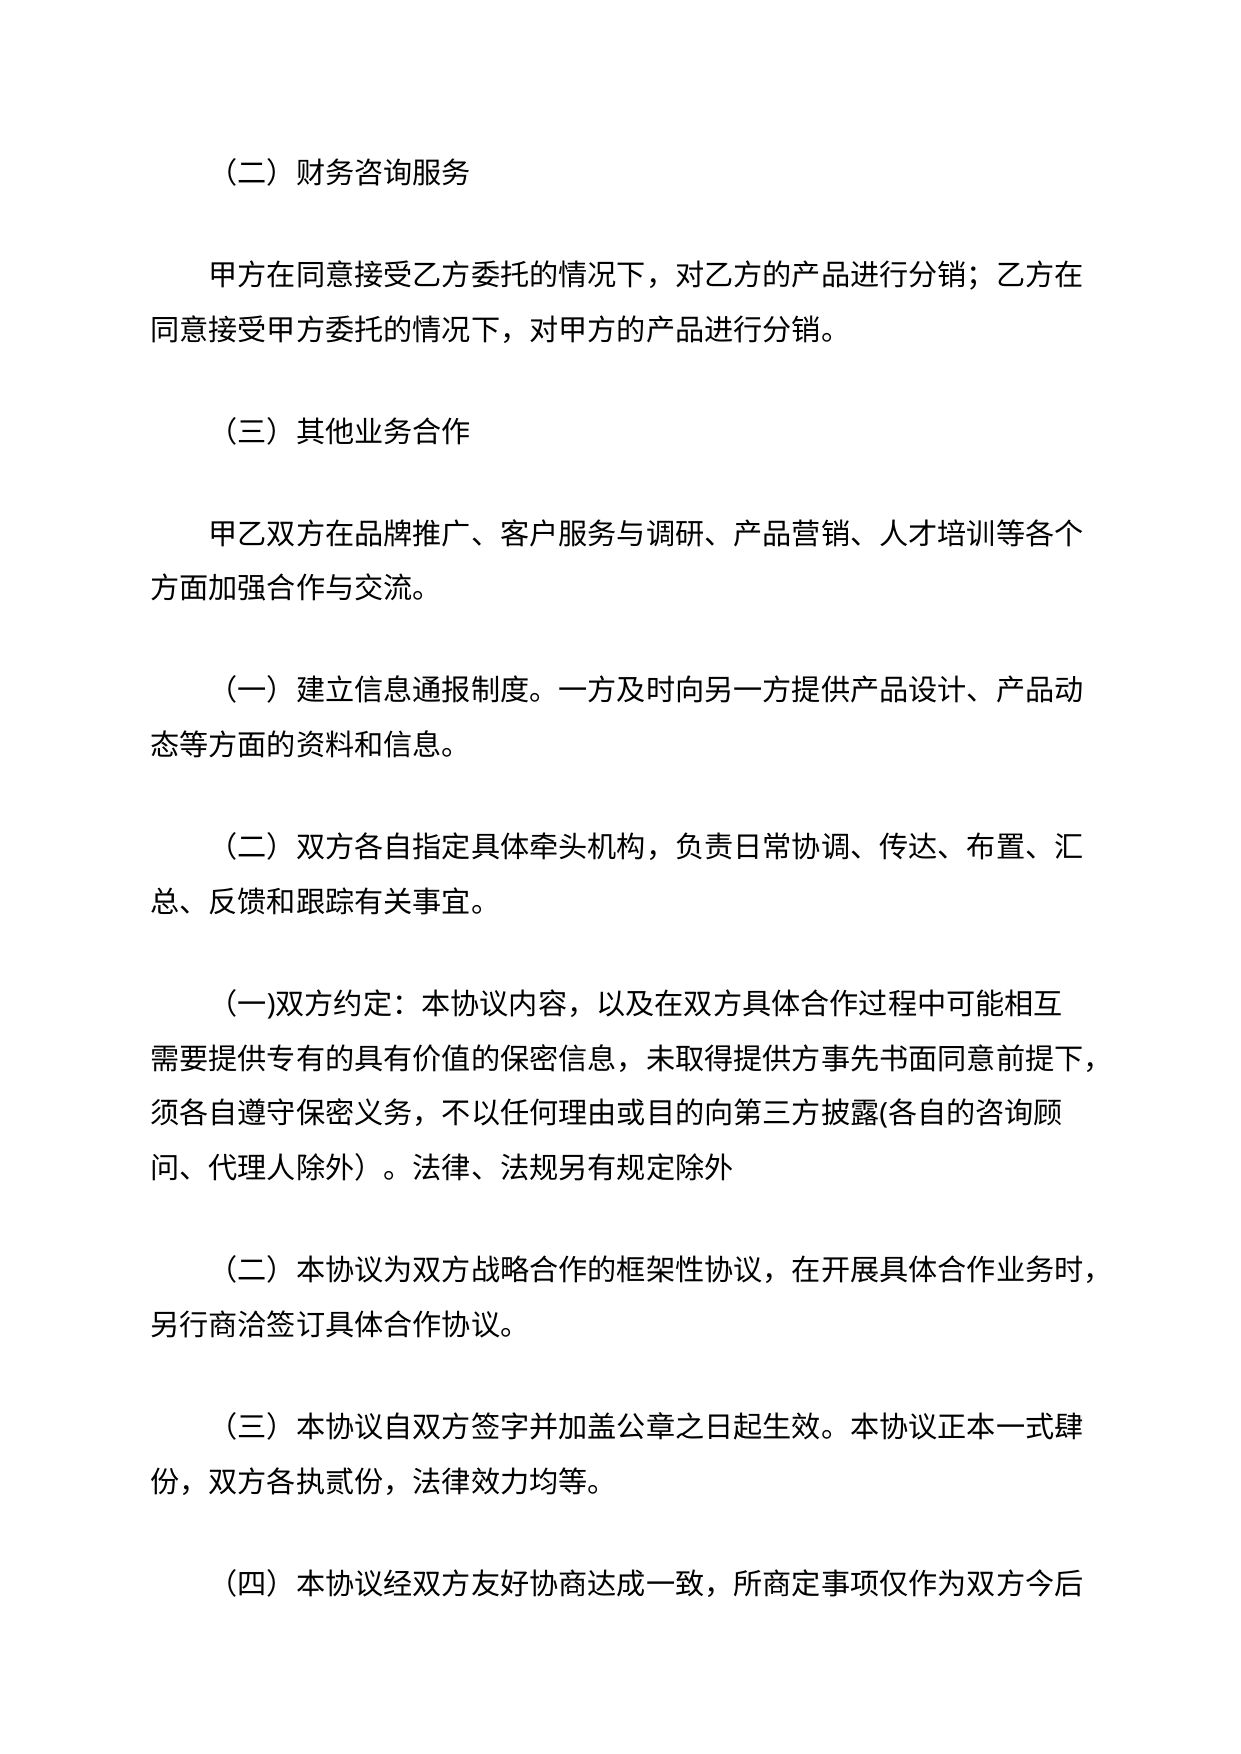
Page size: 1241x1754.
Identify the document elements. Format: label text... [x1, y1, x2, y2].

text （一）建立信息通报制度。一方及时向另一方提供产品设计、产品动态等方面的资料和信息。 [150, 667, 1090, 764]
text （三）其他业务合作 [150, 408, 1090, 451]
text 甲方在同意接受乙方委托的情况下，对乙方的产品进行分销；乙方在同意接受甲方委托的情况下，对甲方的产品进行分销。 [150, 252, 1090, 349]
text （二）财务咨询服务 [150, 150, 1090, 192]
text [150, 1560, 1090, 1602]
text （二）双方各自指定具体牵头机构，负责日常协调、传达、布置、汇总、反馈和跟踪有关事宜。 [150, 823, 1090, 921]
text 甲乙双方在品牌推广、客户服务与调研、产品营销、人才培训等各个方面加强合作与交流。 [150, 510, 1090, 607]
text （二）本协议为双方战略合作的框架性协议，在开展具体合作业务时，另行商洽签订具体合作协议。 [150, 1247, 1090, 1344]
text （一)双方约定：本协议内容，以及在双方具体合作过程中可能相互需要提供专有的具有价值的保密信息，未取得提供方事先书面同意前提下，须各自遵守保密义务，不以任何理由或目的向第三方披露(各自的咨询顾问、代理人除外）。法律、法规另有规定除外 [150, 980, 1090, 1187]
text （三）本协议自双方签字并加盖公章之日起生效。本协议正本一式肆份，双方各执贰份，法律效力均等。 [150, 1403, 1090, 1501]
